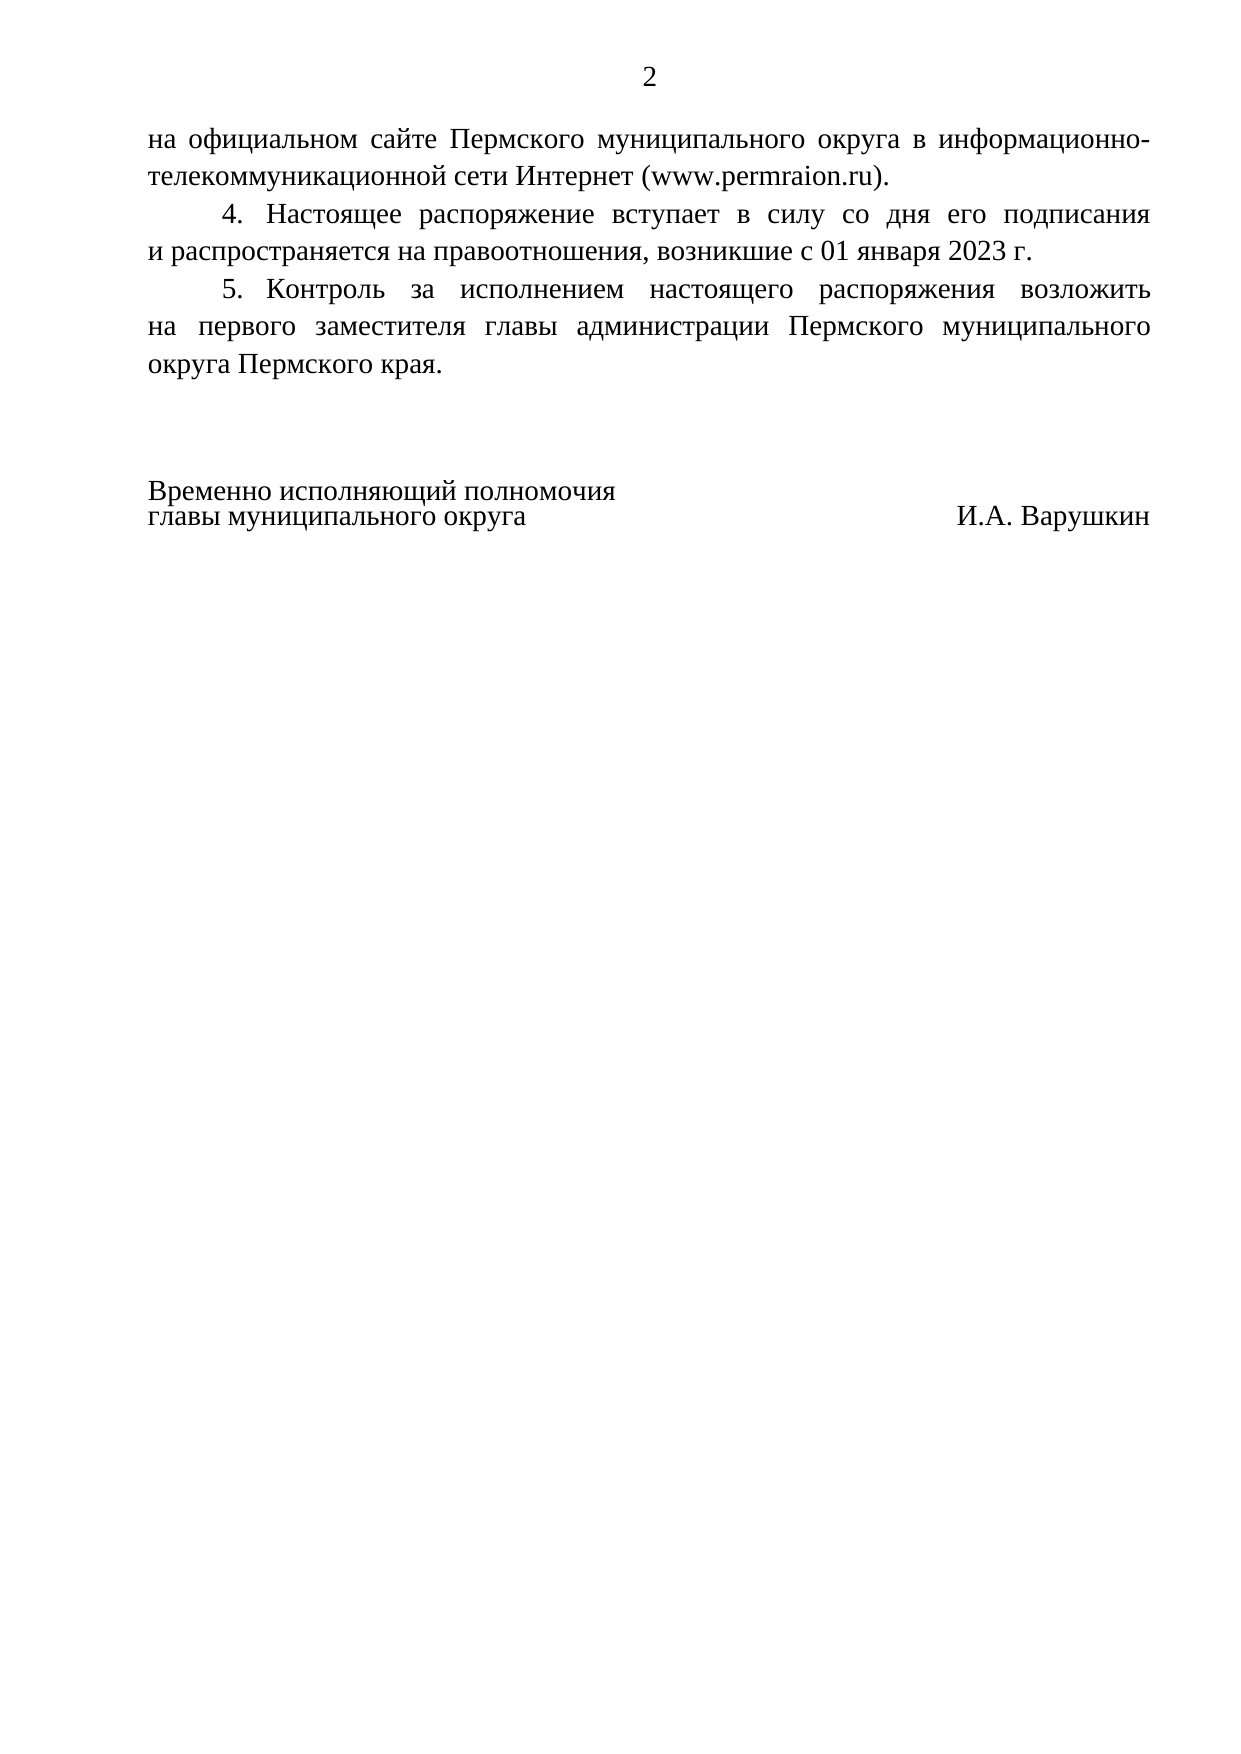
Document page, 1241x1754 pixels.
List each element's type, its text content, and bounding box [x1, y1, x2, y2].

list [148, 118, 1152, 193]
list Настоящее распоряжение вступает в силу со дня его подписания и распространяется на правоотношения, возникшие с 01 января 2023 г. [148, 193, 1152, 268]
text Временно исполняющий полномочия [148, 481, 1152, 506]
list Контроль за исполнением настоящего распоряжения возложить на первого заместителя главы администрации Пермского муниципального округа Пермского края. [148, 268, 1152, 381]
text главы муниципального округа И.А. Варушкин [148, 506, 1152, 531]
